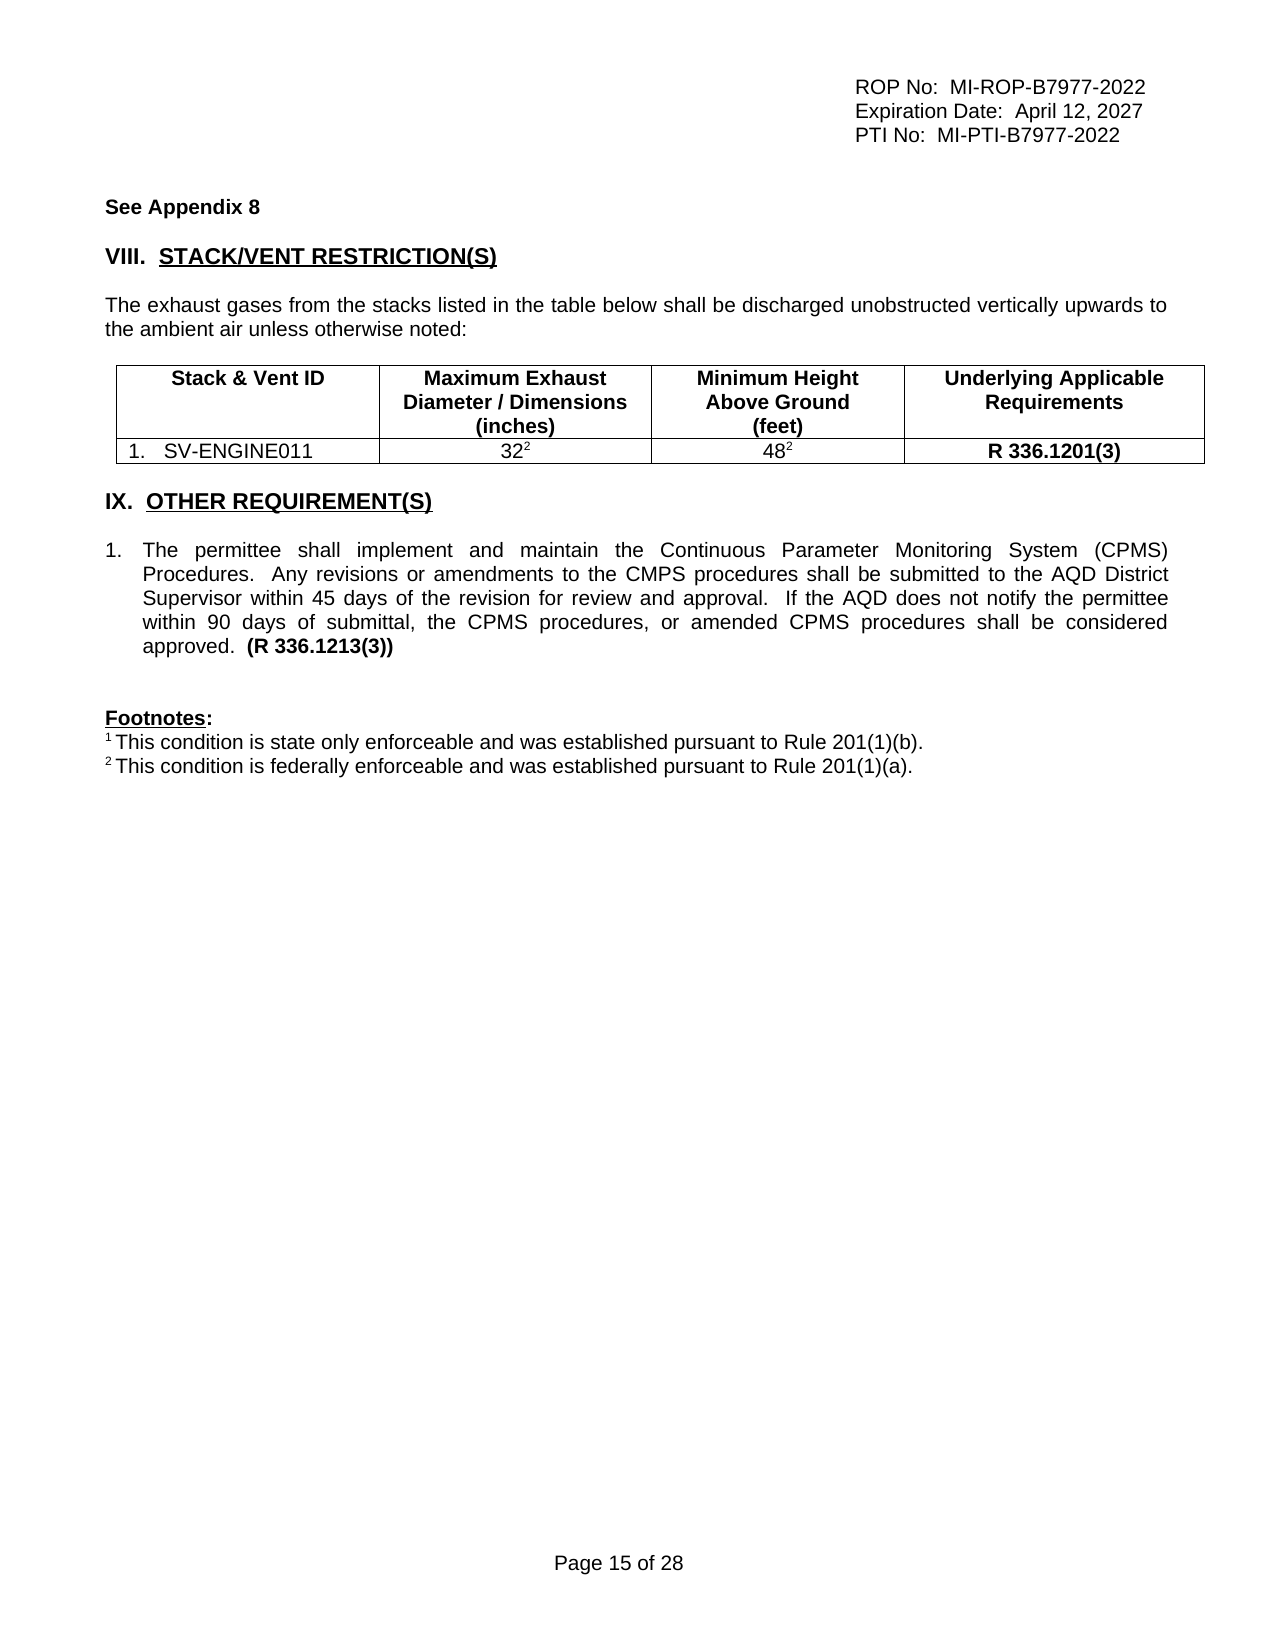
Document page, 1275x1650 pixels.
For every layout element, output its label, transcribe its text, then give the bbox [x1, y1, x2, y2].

text The exhaust gases from the stacks listed in the table below shall be discharged unobstructed vertically upwards to the ambient air unless otherwise noted: [105, 293, 1170, 341]
text See Appendix 8 [105, 195, 1170, 219]
text IX. OTHER REQUIREMENT(S) [105, 488, 1170, 514]
table_cell SV-ENGINE011 [117, 439, 379, 463]
table_cell 322 [380, 439, 651, 463]
table_cell R 336.1201(3) [905, 439, 1204, 463]
table_header Underlying Applicable Requirements [905, 366, 1204, 438]
list The permittee shall implement and maintain the Continuous Parameter Monitoring System (CPMS) Procedures. Any revisions or amendments to the CMPS procedures shall be submitted to the AQD District Supervisor within 45 days of the revision for review and approval. If the AQD does not notify the permittee within 90 days of submittal, the CPMS procedures, or amended CPMS procedures shall be considered approved. (R 336.1213(3)) [105, 538, 1170, 658]
text 1 This condition is state only enforceable and was established pursuant to Rule 201(1)(b). [105, 730, 1170, 754]
table_header Minimum Height Above Ground (feet) [652, 366, 904, 438]
table_header Stack & Vent ID [117, 366, 379, 438]
text Footnotes: [105, 706, 1170, 730]
table_cell 482 [652, 439, 904, 463]
table_header Maximum Exhaust Diameter / Dimensions (inches) [380, 366, 651, 438]
text VIII. STACK/VENT RESTRICTION(S) [105, 243, 1170, 269]
text 2 This condition is federally enforceable and was established pursuant to Rule 201(1)(a). [105, 754, 1170, 778]
